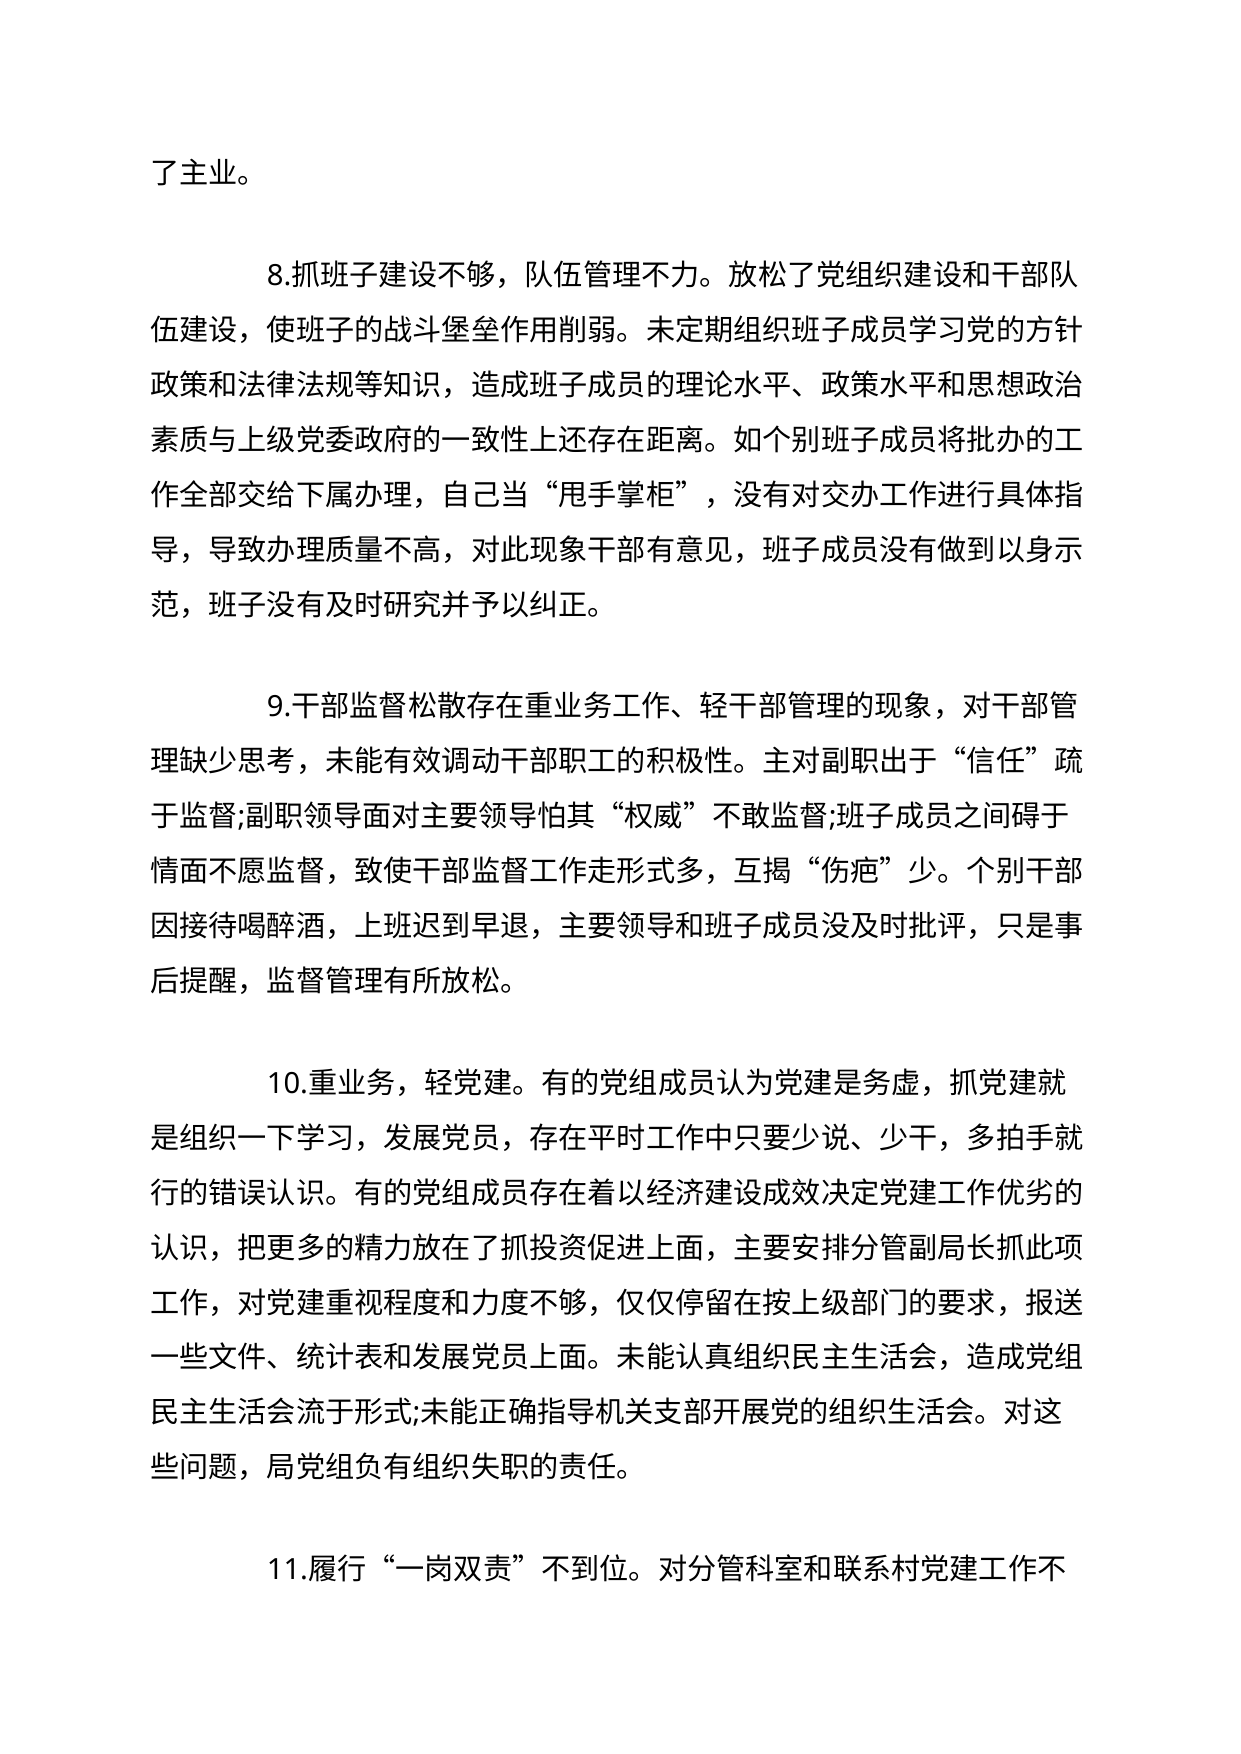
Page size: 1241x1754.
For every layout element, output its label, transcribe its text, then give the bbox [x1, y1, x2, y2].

text 8.抓班子建设不够，队伍管理不力。放松了党组织建设和干部队伍建设，使班子的战斗堡垒作用削弱。未定期组织班子成员学习党的方针政策和法律法规等知识，造成班子成员的理论水平、政策水平和思想政治素质与上级党委政府的一致性上还存在距离。如个别班子成员将批办的工作全部交给下属办理，自己当“甩手掌柜”，没有对交办工作进行具体指导，导致办理质量不高，对此现象干部有意见，班子成员没有做到以身示范，班子没有及时研究并予以纠正。 [150, 252, 1090, 623]
text 10.重业务，轻党建。有的党组成员认为党建是务虚，抓党建就是组织一下学习，发展党员，存在平时工作中只要少说、少干，多拍手就行的错误认识。有的党组成员存在着以经济建设成效决定党建工作优劣的认识，把更多的精力放在了抓投资促进上面，主要安排分管副局长抓此项工作，对党建重视程度和力度不够，仅仅停留在按上级部门的要求，报送一些文件、统计表和发展党员上面。未能认真组织民主生活会，造成党组民主生活会流于形式;未能正确指导机关支部开展党的组织生活会。对这些问题，局党组负有组织失职的责任。 [150, 1059, 1090, 1486]
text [150, 150, 1090, 192]
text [150, 1546, 1090, 1588]
text 9.干部监督松散存在重业务工作、轻干部管理的现象，对干部管理缺少思考，未能有效调动干部职工的积极性。主对副职出于“信任”疏于监督;副职领导面对主要领导怕其“权威”不敢监督;班子成员之间碍于情面不愿监督，致使干部监督工作走形式多，互揭“伤疤”少。个别干部因接待喝醉酒，上班迟到早退，主要领导和班子成员没及时批评，只是事后提醒，监督管理有所放松。 [150, 683, 1090, 1000]
